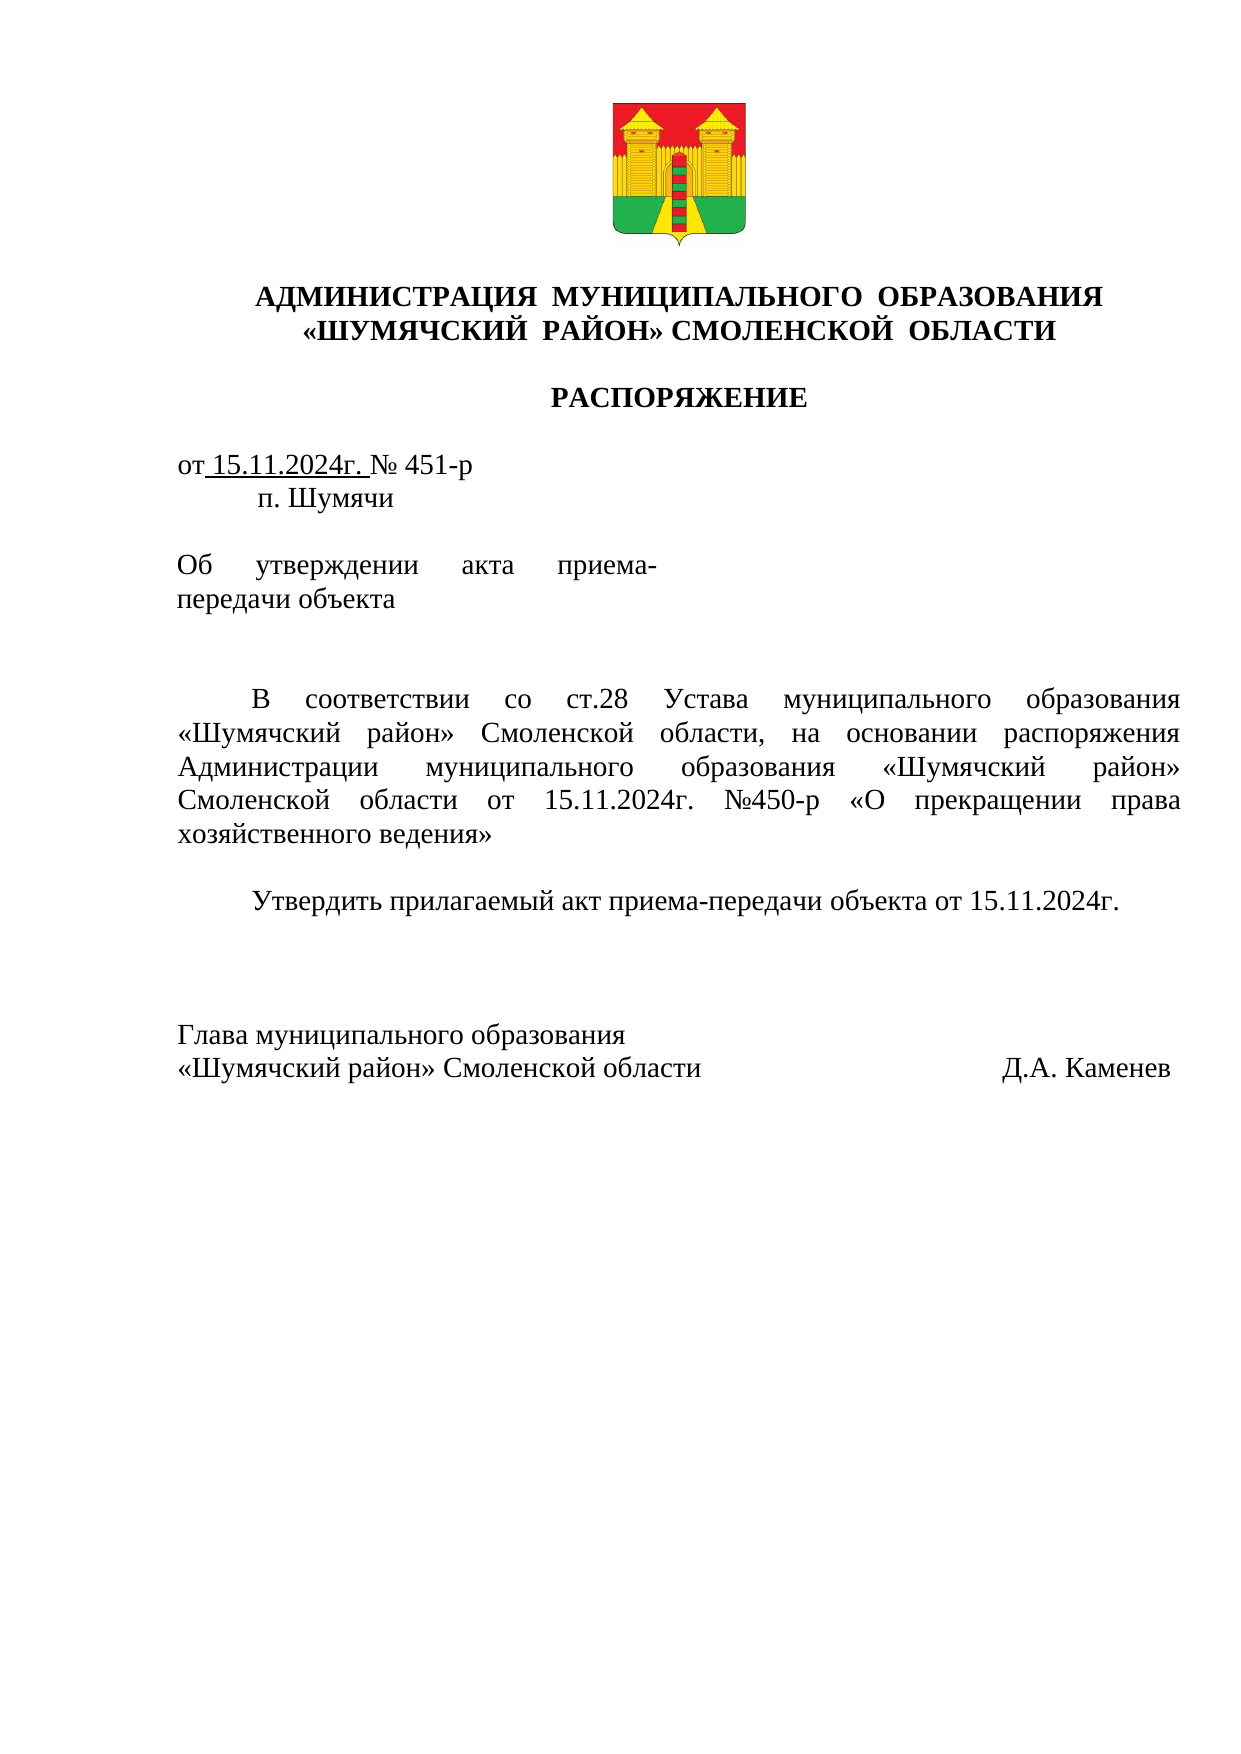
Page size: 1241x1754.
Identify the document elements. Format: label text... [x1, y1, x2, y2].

text В соответствии со ст.28 Устава муниципального образования «Шумячский район» Смоленской области, на основании распоряжения Администрации муниципального образования «Шумячский район» Смоленской области от 15.11.2024г. №450-р «О прекращении права хозяйственного ведения» [177, 682, 1181, 849]
table_header Об утверждении акта приема- передачи объекта [177, 548, 665, 614]
text п. Шумячи [177, 480, 1181, 514]
table_header Д.А. Каменев [871, 1017, 1214, 1084]
table_header Глава муниципального образования «Шумячский район» Смоленской области [144, 1017, 871, 1084]
text Утвердить прилагаемый акт приема-передачи объекта от 15.11.2024г. [177, 883, 1181, 916]
subtitle АДМИНИСТРАЦИЯ МУНИЦИПАЛЬНОГО ОБРАЗОВАНИЯ [177, 279, 1181, 313]
text от 15.11.2024г. № 451-р [177, 447, 1181, 480]
text «ШУМЯЧСКИЙ РАЙОН» СМОЛЕНСКОЙ ОБЛАСТИ [177, 313, 1181, 346]
picture [612, 103, 746, 246]
subtitle РАСПОРЯЖЕНИЕ [177, 380, 1181, 413]
